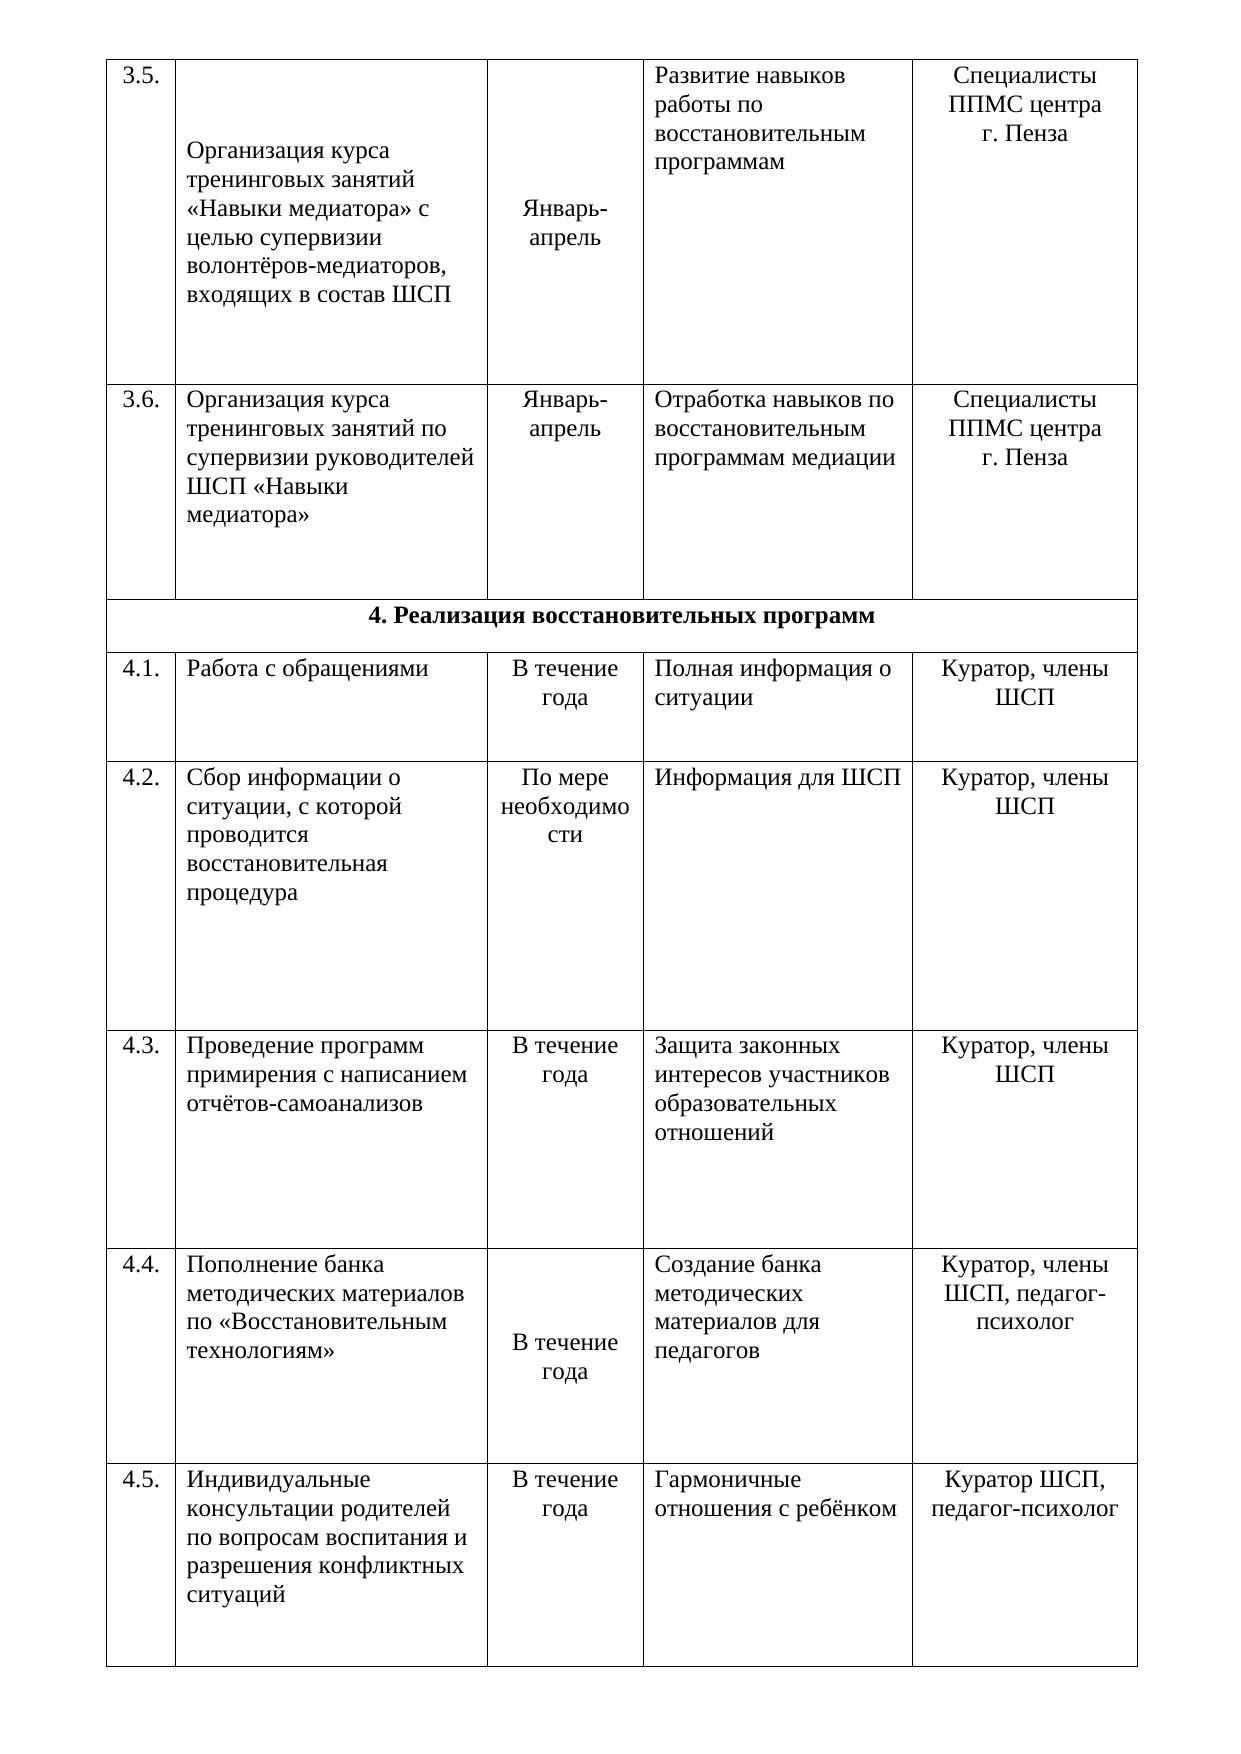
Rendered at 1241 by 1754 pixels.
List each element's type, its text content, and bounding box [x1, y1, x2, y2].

table_cell Пополнение банка методических материалов по «Восстановительным технологиям» [176, 1249, 487, 1463]
table_cell В течение года [488, 653, 643, 761]
table_cell Информация для ШСП [644, 762, 912, 1029]
table_cell Развитие навыков работы по восстановительным программам [644, 60, 912, 383]
table_cell Куратор, члены ШСП [913, 1031, 1137, 1248]
table_cell Проведение программ примирения с написанием отчётов-самоанализов [176, 1031, 487, 1248]
table_cell Куратор, члены ШСП, педагог-психолог [913, 1249, 1137, 1463]
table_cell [644, 1464, 912, 1666]
table_cell 4. Реализация восстановительных программ [107, 600, 1137, 652]
table_cell По мере необходимости [488, 762, 643, 1029]
table_cell Куратор, члены ШСП [913, 762, 1137, 1029]
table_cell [913, 60, 1137, 383]
table_cell Полная информация о ситуации [644, 653, 912, 761]
table_cell Работа с обращениями [176, 653, 487, 761]
table_cell Отработка навыков по восстановительным программам медиации [644, 385, 912, 599]
table_cell Январь-апрель [488, 385, 643, 599]
table_cell Январь-апрель [488, 60, 643, 383]
table_cell Куратор, члены ШСП [913, 653, 1137, 761]
table_cell Защита законных интересов участников образовательных отношений [644, 1031, 912, 1248]
table_cell 3.5. [107, 60, 175, 383]
table_cell Специалисты ППМС центра г. Пенза [913, 385, 1137, 599]
table_cell 4.2. [107, 762, 175, 1029]
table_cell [176, 1464, 487, 1666]
table_cell Сбор информации о ситуации, с которой проводится восстановительная процедура [176, 762, 487, 1029]
table_cell 4.5. [107, 1464, 175, 1666]
table_cell В течение года [488, 1464, 643, 1666]
table_cell 3.6. [107, 385, 175, 599]
table_cell Организация курса тренинговых занятий по супервизии руководителей ШСП «Навыки медиатора» [176, 385, 487, 599]
table_cell Создание банка методических материалов для педагогов [644, 1249, 912, 1463]
table_cell В течение года [488, 1031, 643, 1248]
table_cell Организация курса тренинговых занятий «Навыки медиатора» с целью супервизии волонтёров-медиаторов, входящих в состав ШСП [176, 60, 487, 383]
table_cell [913, 1464, 1137, 1666]
table_cell 4.3. [107, 1031, 175, 1248]
table_cell 4.1. [107, 653, 175, 761]
table_cell В течение года [488, 1249, 643, 1463]
table_cell 4.4. [107, 1249, 175, 1463]
